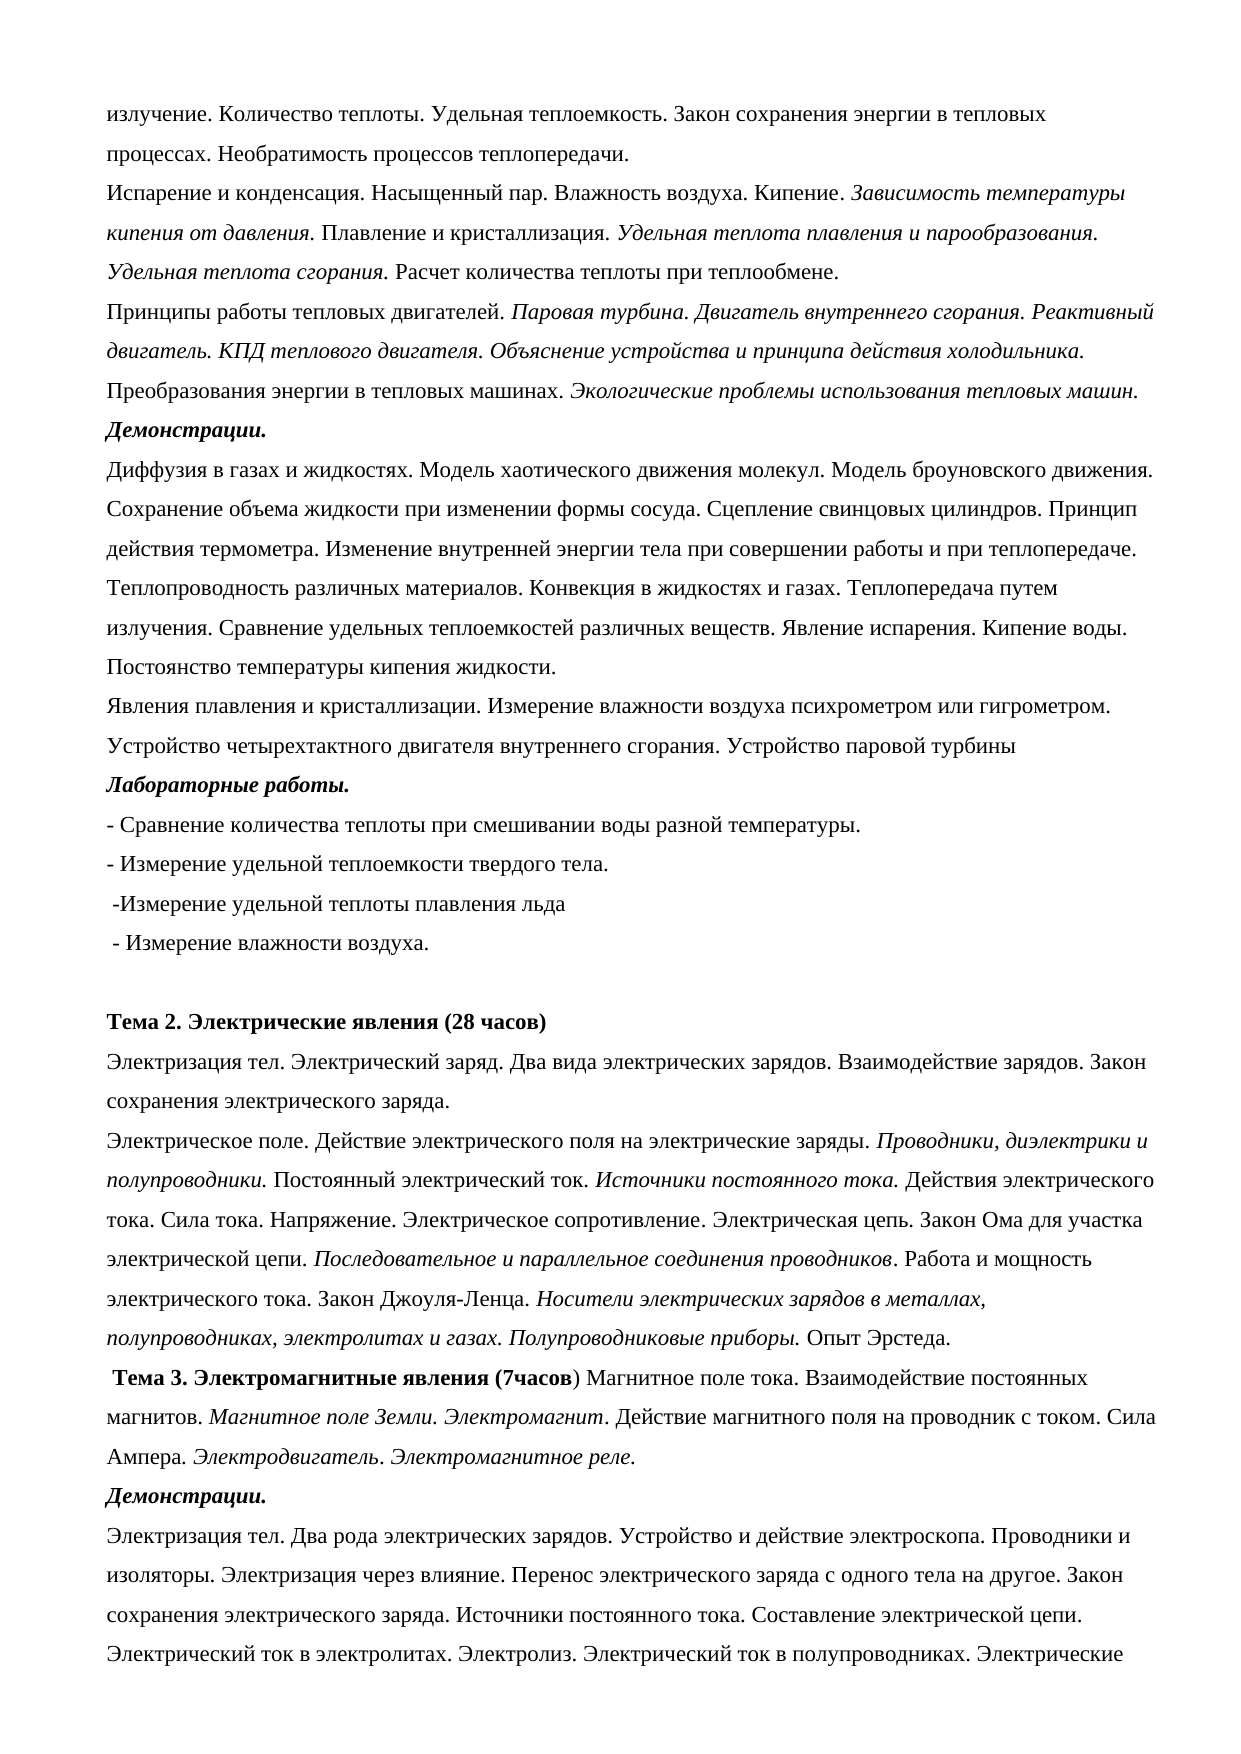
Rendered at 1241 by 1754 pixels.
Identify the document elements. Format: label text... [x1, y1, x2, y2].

text - Измерение влажности воздуха. [106, 929, 1157, 956]
text Диффузия в газах и жидкостях. Модель хаотического движения молекул. Модель броуновского движения. Сохранение объема жидкости при изменении формы сосуда. Сцепление свинцовых цилиндров. Принцип действия термометра. Изменение внутренней энергии тела при совершении работы и при теплопередаче. Теплопроводность различных материалов. Конвекция в жидкостях и газах. Теплопередача путем излучения. Сравнение удельных теплоемкостей различных веществ. Явление испарения. Кипение воды. Постоянство температуры кипения жидкости. [106, 456, 1157, 679]
text - Сравнение количества теплоты при смешивании воды разной температуры. [106, 811, 1157, 837]
text Явления плавления и кристаллизации. Измерение влажности воздуха психрометром или гигрометром. Устройство четырехтактного двигателя внутреннего сгорания. Устройство паровой турбины [106, 693, 1157, 758]
text Электрическое поле. Действие электрического поля на электрические заряды. Проводники, диэлектрики и полупроводники. Постоянный электрический ток. Источники постоянного тока. Действия электрического тока. Сила тока. Напряжение. Электрическое сопротивление. Электрическая цепь. Закон Ома для участка электрической цепи. Последовательное и параллельное соединения проводников. Работа и мощность электрического тока. Закон Джоуля-Ленца. Носители электрических зарядов в металлах, полупроводниках, электролитах и газах. Полупроводниковые приборы. Опыт Эрстеда. [106, 1127, 1157, 1351]
text Принципы работы тепловых двигателей. Паровая турбина. Двигатель внутреннего сгорания. Реактивный двигатель. КПД теплового двигателя. Объяснение устройства и принципа действия холодильника. Преобразования энергии в тепловых машинах. Экологические проблемы использования тепловых машин. [106, 298, 1157, 403]
text Электризация тел. Электрический заряд. Два вида электрических зарядов. Взаимодействие зарядов. Закон сохранения электрического заряда. [106, 1048, 1157, 1114]
text - Измерение удельной теплоемкости твердого тела. [106, 851, 1157, 877]
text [106, 100, 1157, 166]
text Испарение и конденсация. Насыщенный пар. Влажность воздуха. Кипение. Зависимость температуры кипения от давления. Плавление и кристаллизация. Удельная теплота плавления и парообразования. Удельная теплота сгорания. Расчет количества теплоты при теплообмене. [106, 179, 1157, 285]
text -Измерение удельной теплоты плавления льда [106, 890, 1157, 916]
text Лабораторные работы. [106, 772, 1157, 798]
text Демонстрации. [106, 1482, 1157, 1508]
text Демонстрации. [106, 416, 1157, 443]
text Тема 2. Электрические явления (28 часов) [106, 1008, 1157, 1035]
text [106, 1522, 1157, 1666]
text Тема 3. Электромагнитные явления (7часов) Магнитное поле тока. Взаимодействие постоянных магнитов. Магнитное поле Земли. Электромагнит. Действие магнитного поля на проводник с током. Сила Ампера. Электродвигатель. Электромагнитное реле. [106, 1364, 1157, 1469]
